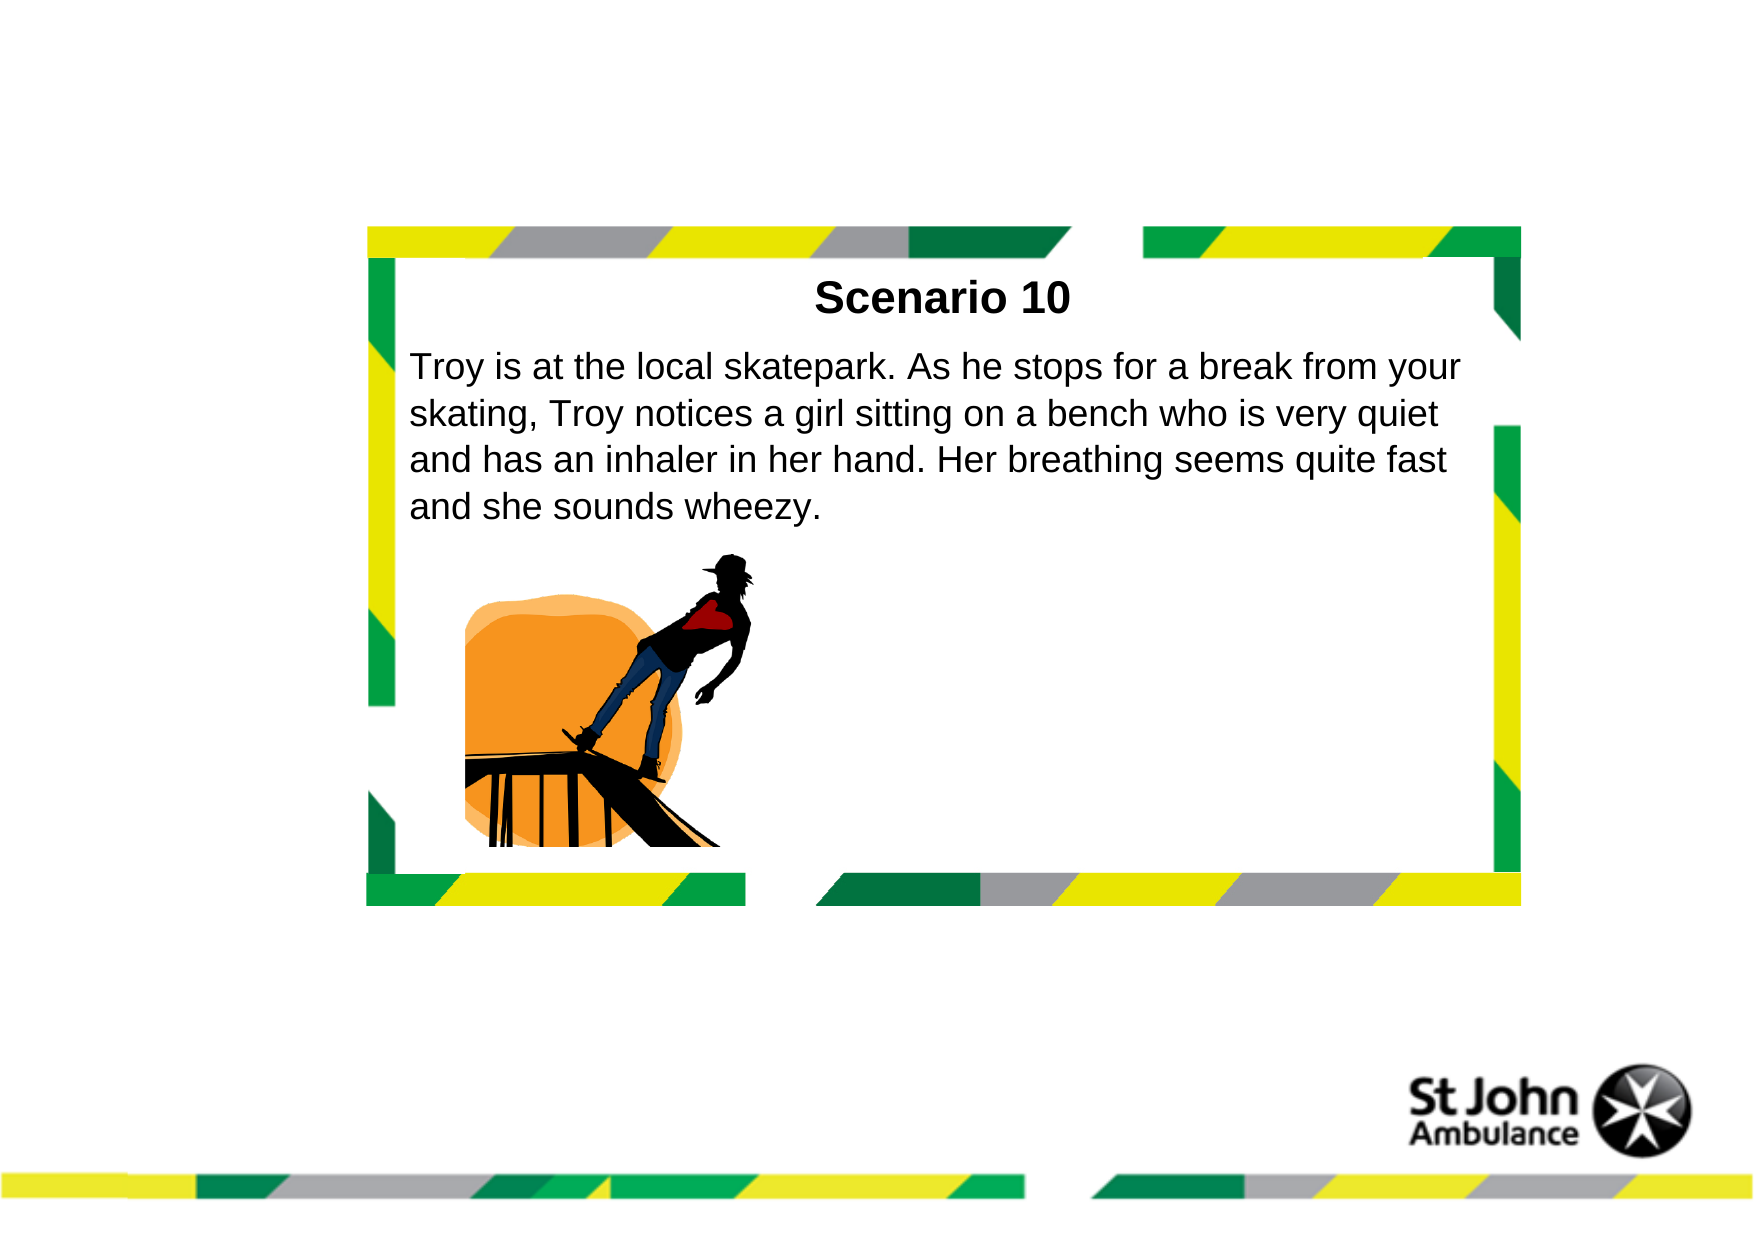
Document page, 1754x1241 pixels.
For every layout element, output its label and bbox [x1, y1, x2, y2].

picture [366, 227, 1522, 906]
picture [0, 1052, 1754, 1209]
